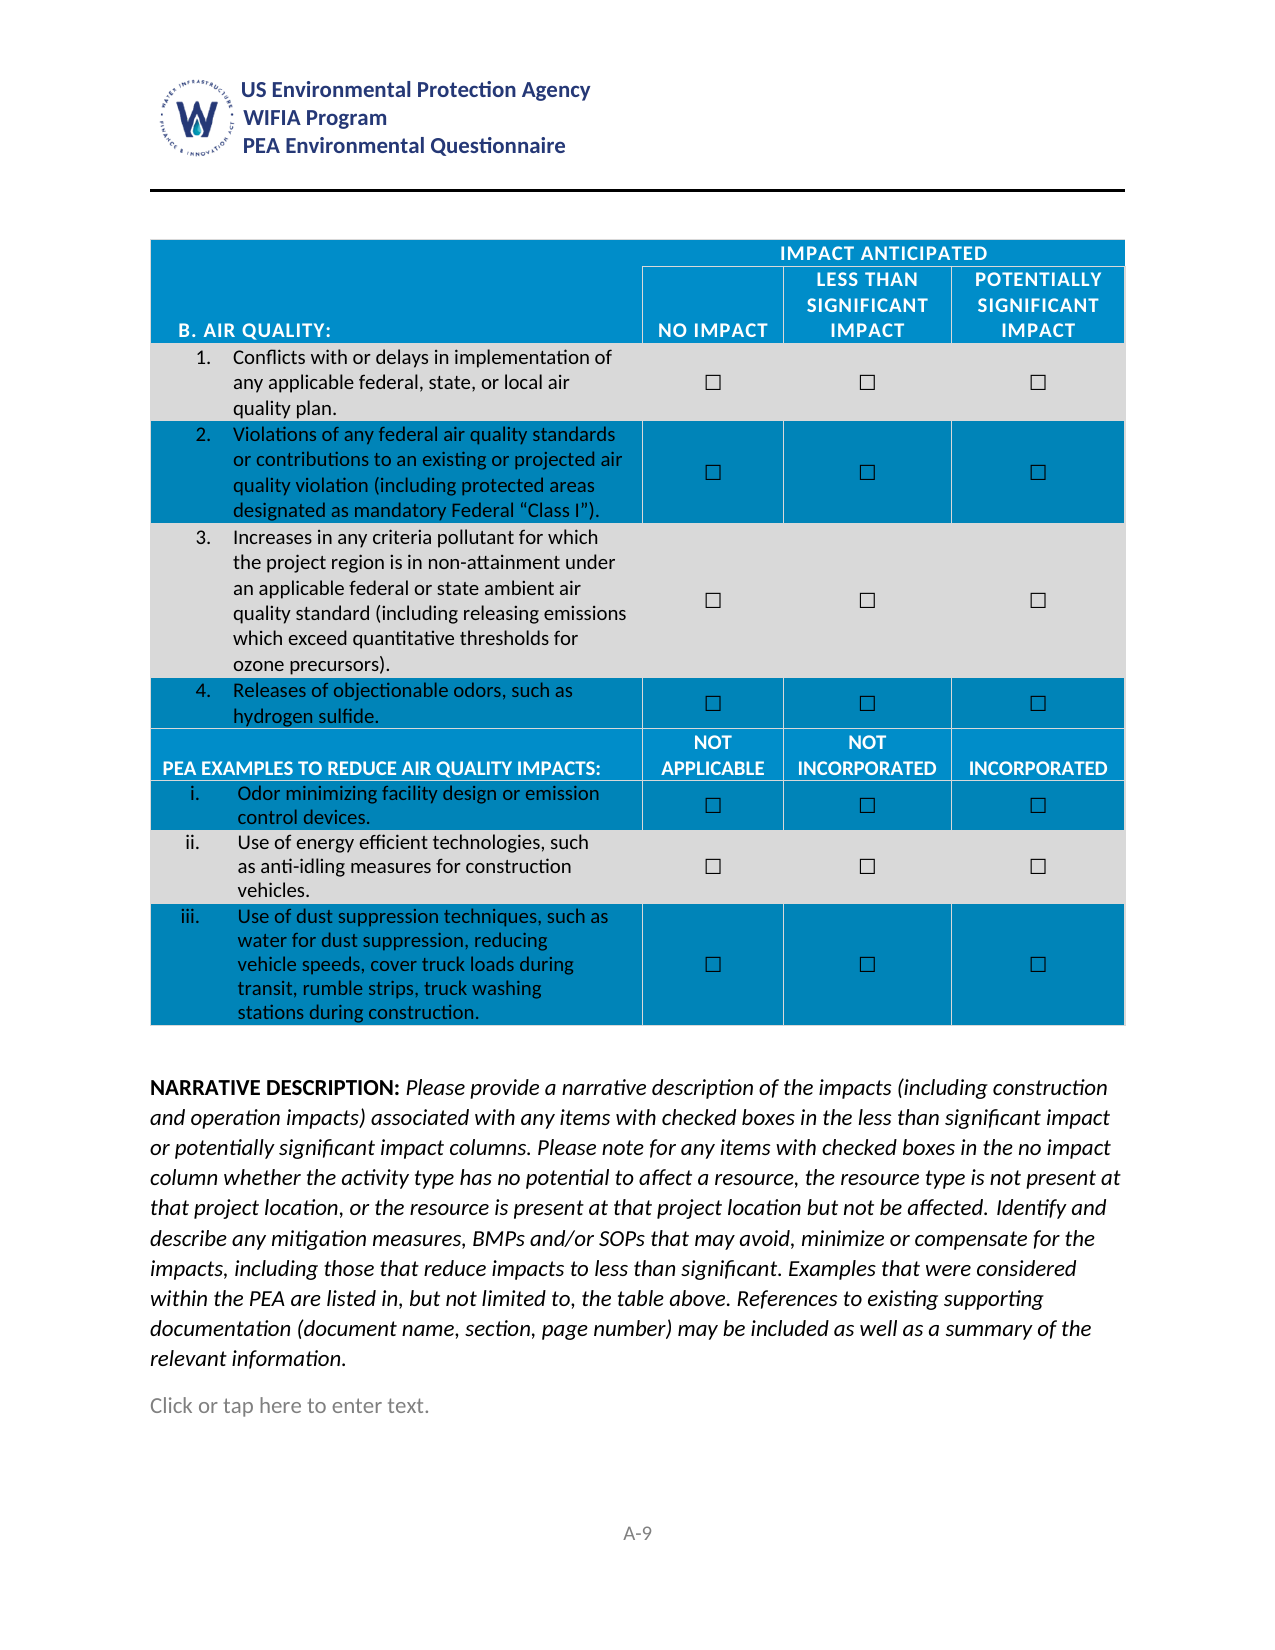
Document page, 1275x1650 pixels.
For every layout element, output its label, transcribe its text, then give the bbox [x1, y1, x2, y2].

table_cell Use of dust suppression techniques, such as water for dust suppression, reducing vehicle speeds, cover truck loads during transit, rumble strips, truck washing stations during construction. [151, 904, 642, 1025]
table_cell [784, 831, 951, 903]
table_cell Less Than Significant Impact [784, 267, 951, 343]
table_cell [643, 904, 783, 1025]
table_cell Potentially Significant Impact [952, 267, 1124, 343]
table_cell [643, 831, 783, 903]
table_cell Releases of objectionable odors, such as hydrogen sulfide. [151, 678, 642, 728]
table_cell [952, 831, 1124, 903]
table_cell Violations of any federal air quality standards or contributions to an existing or projected air quality violation (including protected areas designated as mandatory Federal “Class I”). [151, 421, 642, 523]
table_cell INCORPORATED [952, 729, 1124, 780]
table_cell [784, 904, 951, 1025]
table_cell NOT APPLICABLE [643, 729, 783, 780]
picture [156, 76, 237, 159]
table_cell [643, 781, 783, 829]
table_cell [784, 781, 951, 829]
text NARRATIVE DESCRIPTION: Please provide a narrative description of the impacts (including construction and operation impacts) associated with any items with checked boxes in the less than significant impact or potentially significant impact columns. Please note for any items with checked boxes in the no impact column whether the activity type has no potential to affect a resource, the resource type is not present at that project location, or the resource is present at that project location but not be affected. Identify and describe any mitigation measures, BMPs and/or SOPs that may avoid, minimize or compensate for the impacts, including those that reduce impacts to less than significant. Examples that were considered within the PEA are listed in, but not limited to, the table above. References to existing supporting documentation (document name, section, page number) may be included as well as a summary of the relevant information. [150, 1073, 1125, 1372]
table_cell PEA EXAMPLES TO REDUCE AIR QUALITY IMPACTS: [151, 729, 642, 780]
table_header Impact Anticipated [642, 240, 1125, 266]
table_cell [952, 904, 1124, 1025]
table_header AIR QUALITY: [151, 240, 642, 343]
table_cell No Impact [643, 267, 783, 343]
table_cell Conflicts with or delays in implementation of any applicable federal, state, or local air quality plan. [151, 344, 642, 420]
table_cell NOT INCORPORATED [784, 729, 951, 780]
table_cell Odor minimizing facility design or emission control devices. [151, 781, 642, 829]
table_cell Use of energy efficient technologies, such as anti-idling measures for construction vehicles. [151, 831, 642, 903]
table_cell [952, 781, 1124, 829]
table_cell Increases in any criteria pollutant for which the project region is in non-attainment under an applicable federal or state ambient air quality standard (including releasing emissions which exceed quantitative thresholds for ozone precursors). [151, 524, 642, 676]
